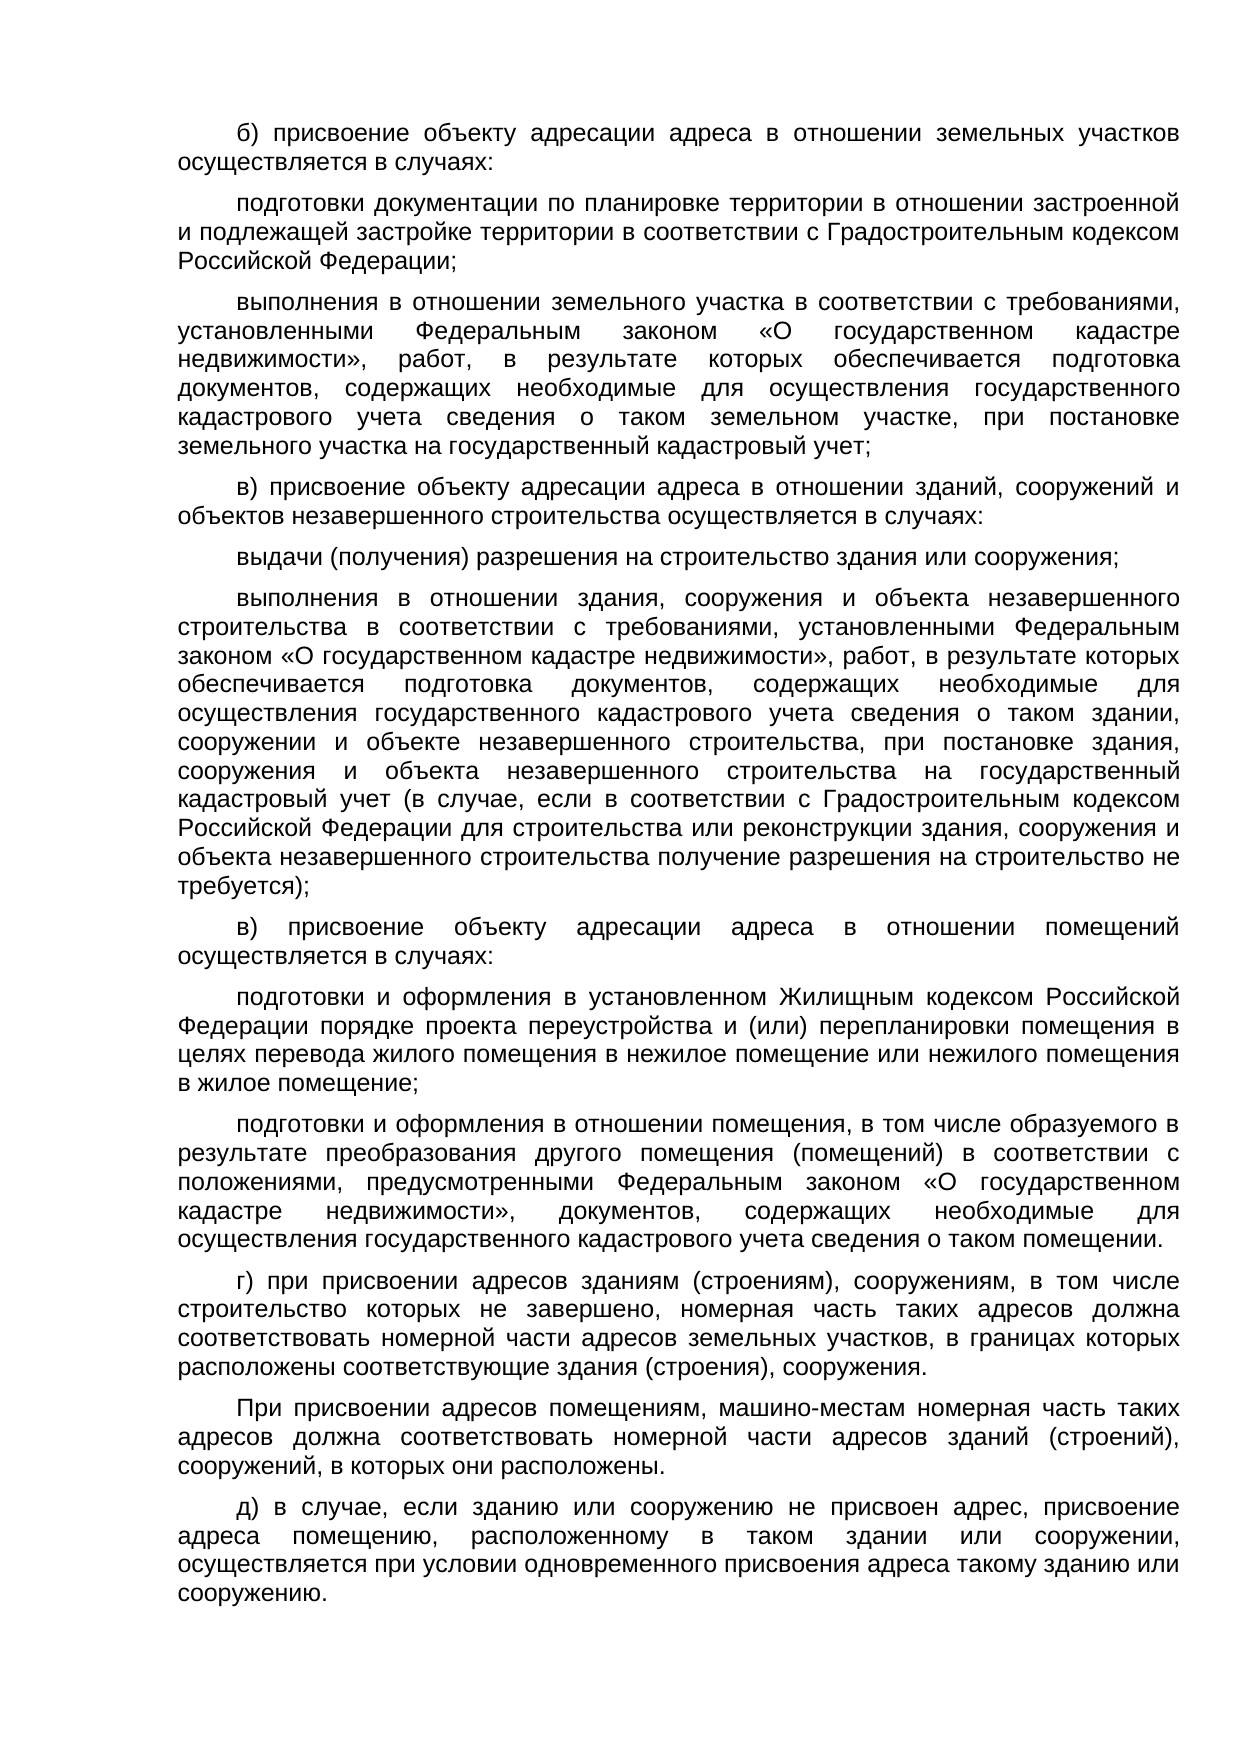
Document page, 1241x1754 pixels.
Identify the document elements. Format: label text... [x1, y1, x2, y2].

text подготовки документации по планировке территории в отношении застроенной и подлежащей застройке территории в соответствии с Градостроительным кодексом Российской Федерации; [177, 188, 1181, 274]
text При присвоении адресов помещениям, машино-местам номерная часть таких адресов должна соответствовать номерной части адресов зданий (строений), сооружений, в которых они расположены. [177, 1393, 1181, 1479]
text в) присвоение объекту адресации адреса в отношении зданий, сооружений и объектов незавершенного строительства осуществляется в случаях: [177, 472, 1181, 529]
text д) в случае, если зданию или сооружению не присвоен адрес, присвоение адреса помещению, расположенному в таком здании или сооружении, осуществляется при условии одновременного присвоения адреса такому зданию или сооружению. [177, 1492, 1181, 1607]
text г) при присвоении адресов зданиям (строениям), сооружениям, в том числе строительство которых не завершено, номерная часть таких адресов должна соответствовать номерной части адресов земельных участков, в границах которых расположены соответствующие здания (строения), сооружения. [177, 1266, 1181, 1381]
text подготовки и оформления в отношении помещения, в том числе образуемого в результате преобразования другого помещения (помещений) в соответствии с положениями, предусмотренными Федеральным законом «О государственном кадастре недвижимости», документов, содержащих необходимые для осуществления государственного кадастрового учета сведения о таком помещении. [177, 1109, 1181, 1253]
text выполнения в отношении здания, сооружения и объекта незавершенного строительства в соответствии с требованиями, установленными Федеральным законом «О государственном кадастре недвижимости», работ, в результате которых обеспечивается подготовка документов, содержащих необходимые для осуществления государственного кадастрового учета сведения о таком здании, сооружении и объекте незавершенного строительства, при постановке здания, сооружения и объекта незавершенного строительства на государственный кадастровый учет (в случае, если в соответствии с Градостроительным кодексом Российской Федерации для строительства или реконструкции здания, сооружения и объекта незавершенного строительства получение разрешения на строительство не требуется); [177, 583, 1181, 899]
text подготовки и оформления в установленном Жилищным кодексом Российской Федерации порядке проекта переустройства и (или) перепланировки помещения в целях перевода жилого помещения в нежилое помещение или нежилого помещения в жилое помещение; [177, 982, 1181, 1097]
text выполнения в отношении земельного участка в соответствии с требованиями, установленными Федеральным законом «О государственном кадастре недвижимости», работ, в результате которых обеспечивается подготовка документов, содержащих необходимые для осуществления государственного кадастрового учета сведения о таком земельном участке, при постановке земельного участка на государственный кадастровый учет; [177, 287, 1181, 459]
text выдачи (получения) разрешения на строительство здания или сооружения; [177, 542, 1181, 571]
text в) присвоение объекту адресации адреса в отношении помещений осуществляется в случаях: [177, 912, 1181, 969]
text б) присвоение объекту адресации адреса в отношении земельных участков осуществляется в случаях: [177, 118, 1181, 176]
